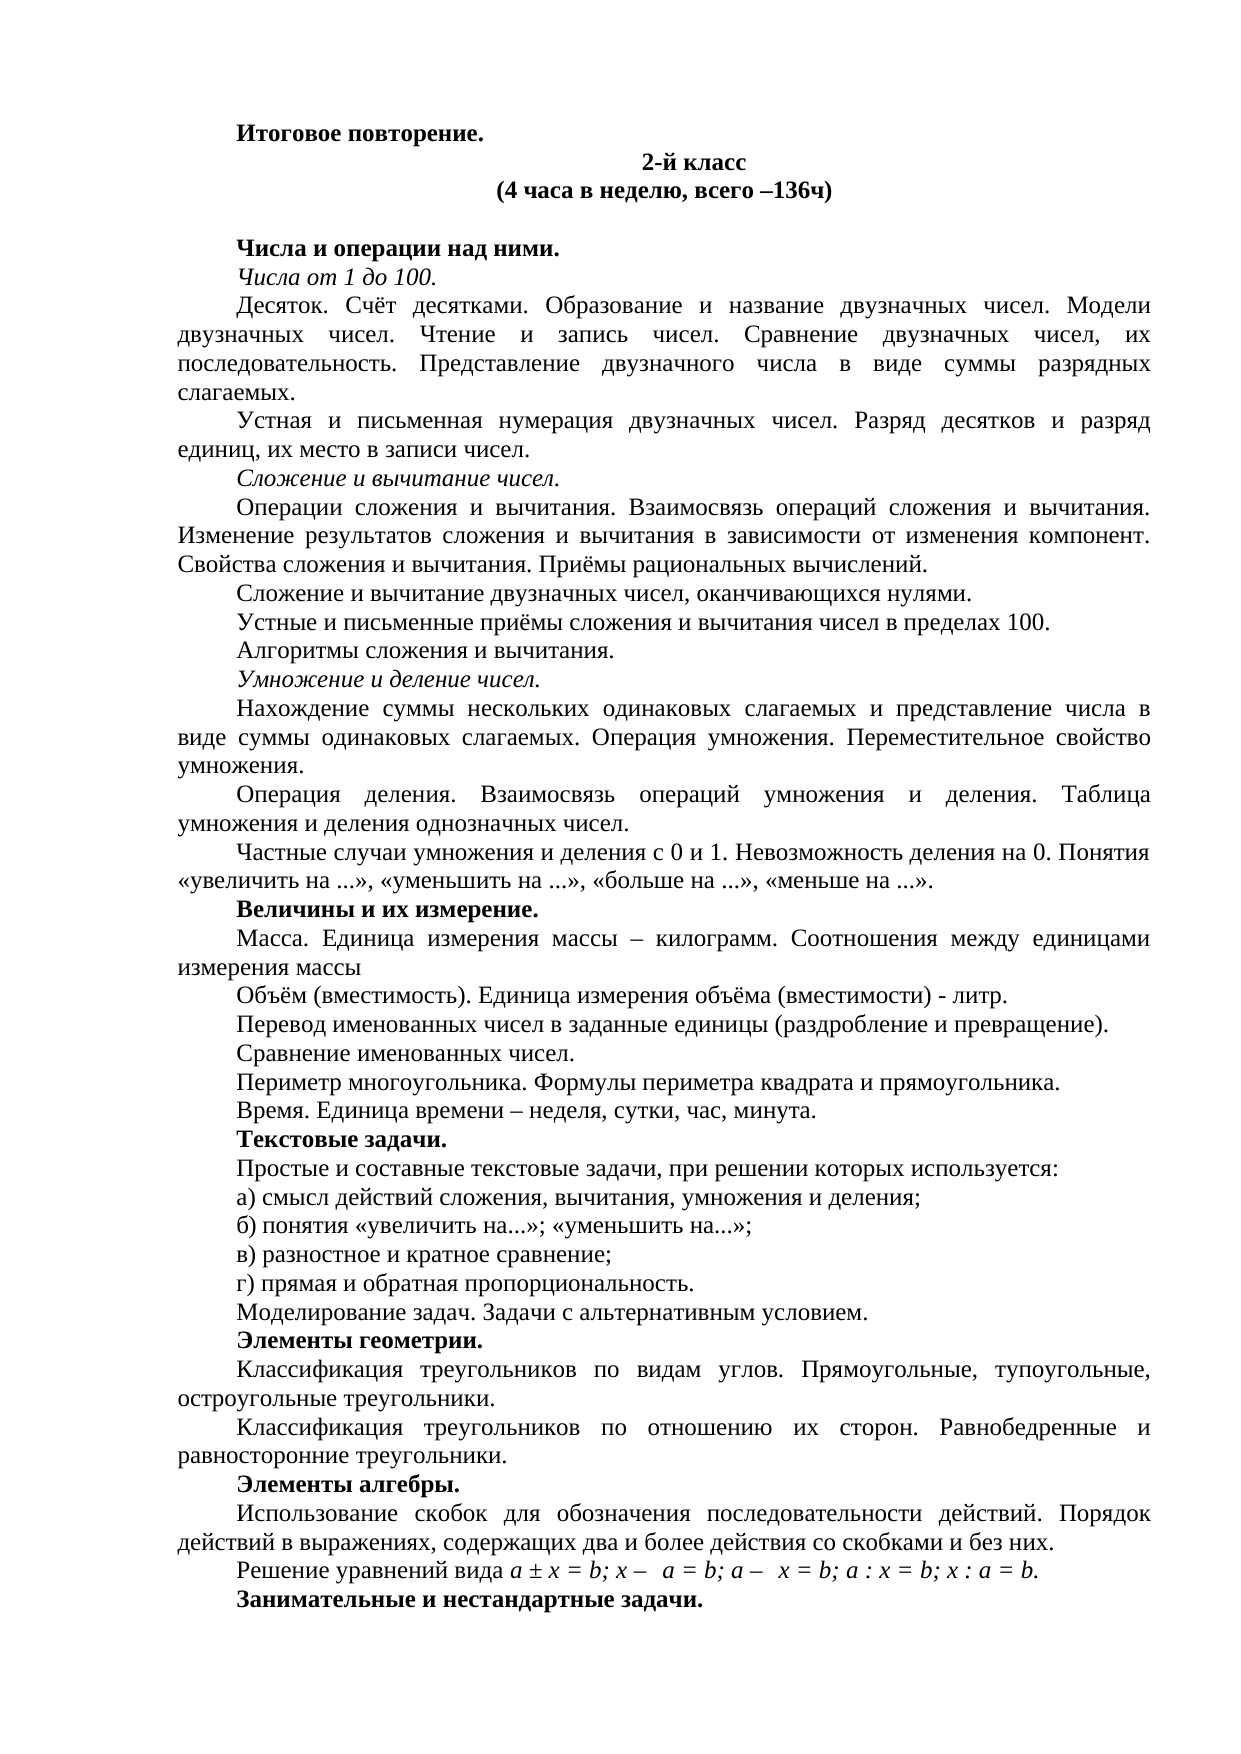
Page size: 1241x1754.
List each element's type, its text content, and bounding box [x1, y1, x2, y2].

text Периметр многоугольника. Формулы периметра квадрата и прямоугольника. [177, 1067, 1152, 1096]
text Числа и операции над ними. [177, 233, 1152, 262]
text Алгоритмы сложения и вычитания. [177, 636, 1152, 664]
text в) разностное и кратное сравнение; [177, 1239, 1152, 1268]
text Операция деления. Взаимосвязь операций умножения и деления. Таблица умножения и деления однозначных чисел. [177, 779, 1152, 837]
text Классификация треугольников по видам углов. Прямоугольные, тупоугольные, остроугольные треугольники. [177, 1354, 1152, 1412]
text а) смысл действий сложения, вычитания, умножения и деления; [177, 1182, 1152, 1211]
text 2-й класс [177, 147, 1152, 176]
text Сложение и вычитание двузначных чисел, оканчивающихся нулями. [177, 578, 1152, 607]
text г) прямая и обратная пропорциональность. [177, 1268, 1152, 1297]
text Занимательные и нестандартные задачи. [177, 1584, 1152, 1613]
text Элементы алгебры. [177, 1469, 1152, 1498]
text Использование скобок для обозначения последовательности действий. Порядок действий в выражениях, содержащих два и более действия со скобками и без них. [177, 1498, 1152, 1556]
text Классификация треугольников по отношению их сторон. Равнобедренные и равносторонние треугольники. [177, 1412, 1152, 1469]
text Умножение и деление чисел. [177, 664, 1152, 693]
text Сравнение именованных чисел. [177, 1038, 1152, 1067]
text Частные случаи умножения и деления с 0 и 1. Невозможность деления на 0. Понятия «увеличить на ...», «уменьшить на ...», «больше на ...», «меньше на ...». [177, 837, 1152, 894]
text Элементы геометрии. [177, 1326, 1152, 1354]
text Сложение и вычитание чисел. [177, 463, 1152, 492]
text Нахождение суммы нескольких одинаковых слагаемых и представление числа в виде суммы одинаковых слагаемых. Операция умножения. Переместительное свойство умножения. [177, 693, 1152, 779]
text Числа от 1 до 100. [177, 262, 1152, 291]
text Десяток. Счёт десятками. Образование и название двузначных чисел. Модели двузначных чисел. Чтение и запись чисел. Сравнение двузначных чисел, их последовательность. Представление двузначного числа в виде суммы разрядных слагаемых. [177, 291, 1152, 406]
text б) понятия «увеличить на...»; «уменьшить на...»; [177, 1211, 1152, 1239]
text Текстовые задачи. [177, 1124, 1152, 1153]
text Устные и письменные приёмы сложения и вычитания чисел в пределах 100. [177, 607, 1152, 636]
text Перевод именованных чисел в заданные единицы (раздробление и превращение). [177, 1009, 1152, 1038]
text Итоговое повторение. [177, 118, 1152, 147]
text Устная и письменная нумерация двузначных чисел. Разряд десятков и разряд единиц, их место в записи чисел. [177, 406, 1152, 463]
text (4 часа в неделю, всего –136ч) [177, 176, 1152, 204]
text Объём (вместимость). Единица измерения объёма (вместимости) - литр. [177, 981, 1152, 1009]
text Масса. Единица измерения массы – килограмм. Соотношения между единицами измерения массы [177, 923, 1152, 981]
text Простые и составные текстовые задачи, при решении которых используется: [177, 1153, 1152, 1182]
text Время. Единица времени – неделя, сутки, час, минута. [177, 1096, 1152, 1124]
text Моделирование задач. Задачи с альтернативным условием. [177, 1297, 1152, 1326]
text Решение уравнений вида а ± х = b; х – а = b; а – х = b; а : х = b; х : а = b. [177, 1556, 1152, 1584]
text Операции сложения и вычитания. Взаимосвязь операций сложения и вычитания. Изменение результатов сложения и вычитания в зависимости от изменения компонент. Свойства сложения и вычитания. Приёмы рациональных вычислений. [177, 492, 1152, 578]
text Величины и их измерение. [177, 894, 1152, 923]
